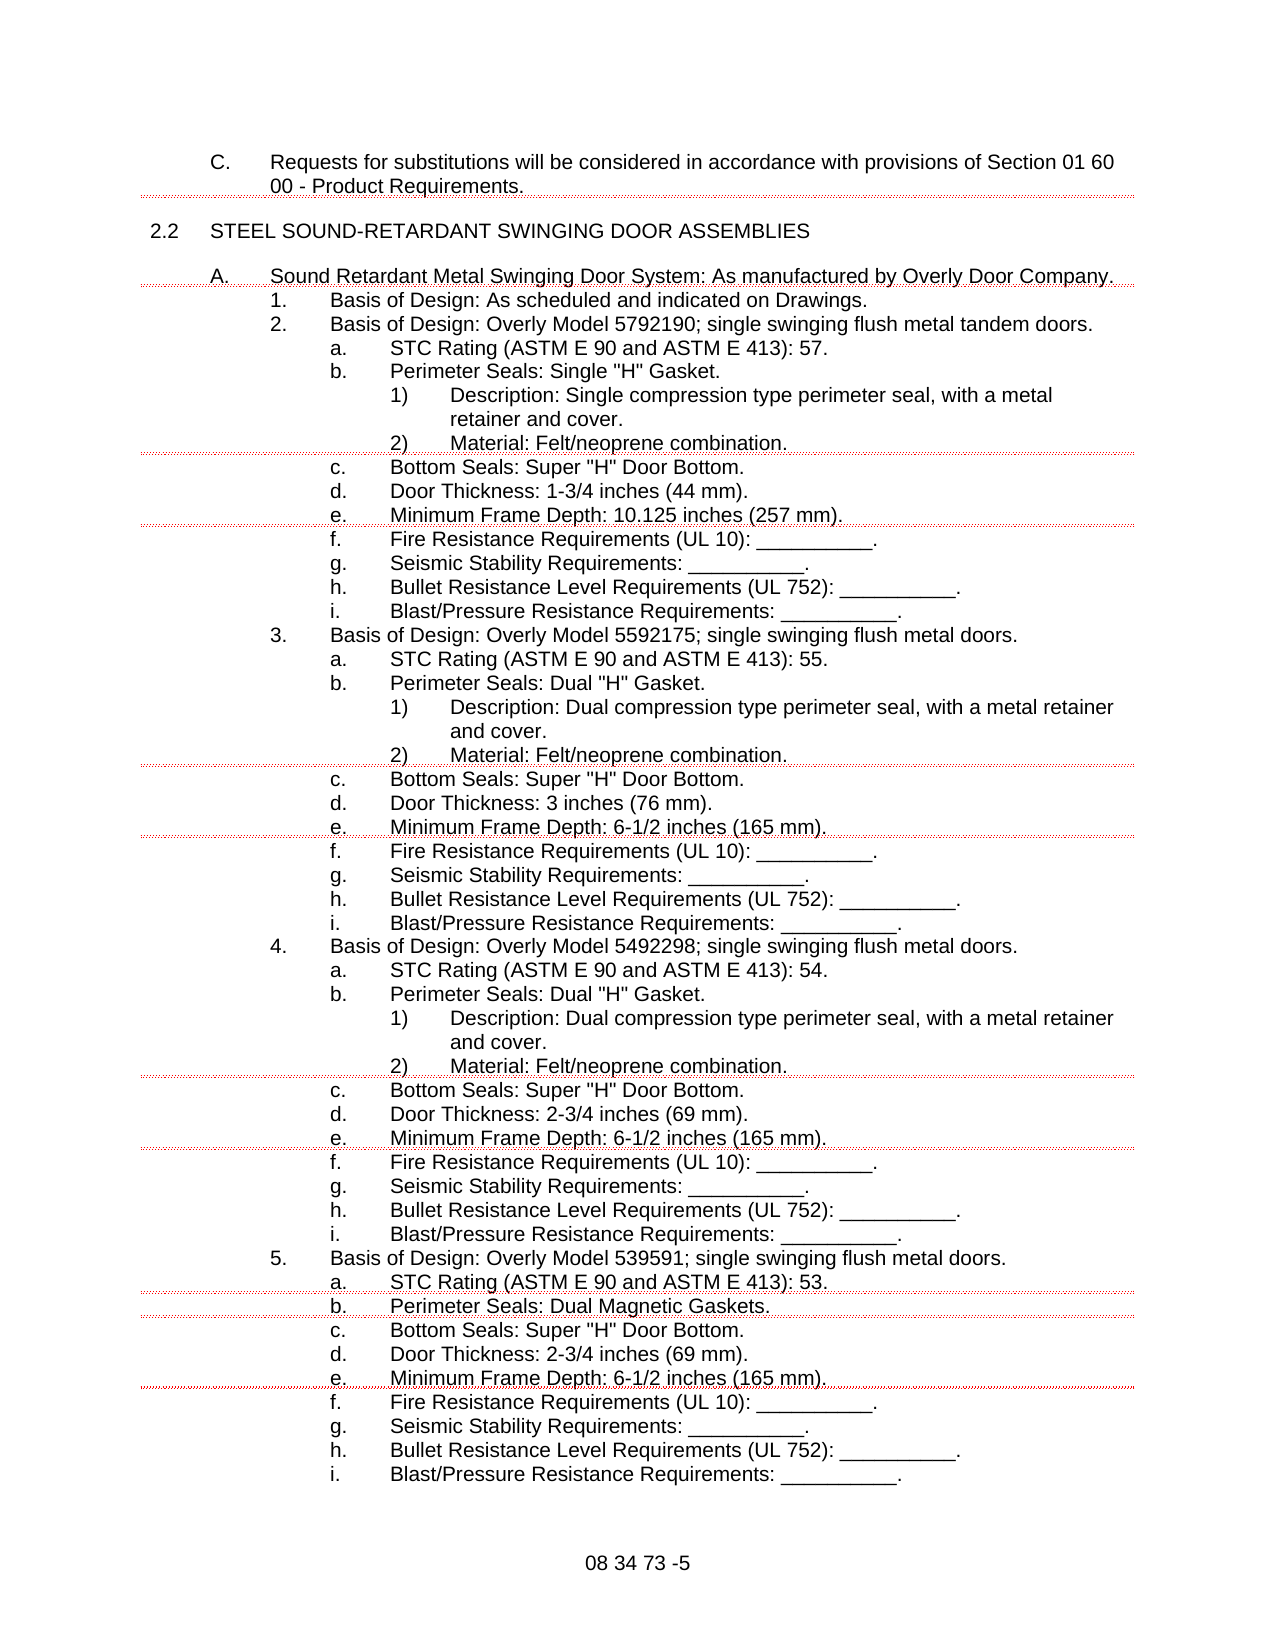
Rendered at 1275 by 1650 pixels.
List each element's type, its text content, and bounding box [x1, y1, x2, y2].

list Basis of Design: Overly Model 5492298; single swinging flush metal doors. [270, 934, 1125, 958]
list Perimeter Seals: Dual "H" Gasket. [330, 982, 1125, 1006]
list Basis of Design: Overly Model 5792190; single swinging flush metal tandem doors. [270, 311, 1125, 335]
list Bullet Resistance Level Requirements (UL 752): __________. [330, 886, 1125, 910]
list Requests for substitutions will be considered in accordance with provisions of Section 01 60 00 - Product Requirements. [210, 150, 1125, 198]
list Perimeter Seals: Dual Magnetic Gaskets. [330, 1294, 1125, 1318]
list STC Rating (ASTM E 90 and ASTM E 413): 55. [330, 647, 1125, 671]
list Fire Resistance Requirements (UL 10): __________. [330, 1389, 1125, 1413]
list Seismic Stability Requirements: __________. [330, 1174, 1125, 1198]
list Bullet Resistance Level Requirements (UL 752): __________. [330, 1198, 1125, 1222]
list Sound Retardant Metal Swinging Door System: As manufactured by Overly Door Company. [210, 263, 1125, 287]
list Description: Dual compression type perimeter seal, with a metal retainer and cover. [390, 695, 1125, 743]
list Basis of Design: Overly Model 5592175; single swinging flush metal doors. [270, 623, 1125, 647]
list Door Thickness: 2-3/4 inches (69 mm). [330, 1342, 1125, 1366]
list Bottom Seals: Super "H" Door Bottom. [330, 455, 1125, 479]
list Door Thickness: 3 inches (76 mm). [330, 791, 1125, 814]
list Blast/Pressure Resistance Requirements: __________. [330, 910, 1125, 934]
list Minimum Frame Depth: 6-1/2 inches (165 mm). [330, 1366, 1125, 1389]
list Perimeter Seals: Single "H" Gasket. [330, 359, 1125, 383]
list Minimum Frame Depth: 6-1/2 inches (165 mm). [330, 1126, 1125, 1150]
list STEEL SOUND-RETARDANT SWINGING DOOR ASSEMBLIES [150, 219, 1125, 243]
list Fire Resistance Requirements (UL 10): __________. [330, 1150, 1125, 1174]
list Material: Felt/neoprene combination. [390, 743, 1125, 767]
list Seismic Stability Requirements: __________. [330, 1413, 1125, 1437]
list Minimum Frame Depth: 6-1/2 inches (165 mm). [330, 814, 1125, 838]
list Bottom Seals: Super "H" Door Bottom. [330, 1078, 1125, 1102]
list Bottom Seals: Super "H" Door Bottom. [330, 1318, 1125, 1342]
list STC Rating (ASTM E 90 and ASTM E 413): 54. [330, 958, 1125, 982]
list Perimeter Seals: Dual "H" Gasket. [330, 671, 1125, 695]
list Blast/Pressure Resistance Requirements: __________. [330, 1461, 1125, 1485]
list STC Rating (ASTM E 90 and ASTM E 413): 57. [330, 335, 1125, 359]
list Minimum Frame Depth: 10.125 inches (257 mm). [330, 503, 1125, 527]
list Door Thickness: 1-3/4 inches (44 mm). [330, 479, 1125, 503]
list STC Rating (ASTM E 90 and ASTM E 413): 53. [330, 1270, 1125, 1294]
list Bottom Seals: Super "H" Door Bottom. [330, 767, 1125, 791]
list Fire Resistance Requirements (UL 10): __________. [330, 527, 1125, 551]
list Seismic Stability Requirements: __________. [330, 551, 1125, 575]
list Material: Felt/neoprene combination. [390, 1054, 1125, 1078]
list Blast/Pressure Resistance Requirements: __________. [330, 599, 1125, 623]
list Bullet Resistance Level Requirements (UL 752): __________. [330, 575, 1125, 599]
list Basis of Design: Overly Model 539591; single swinging flush metal doors. [270, 1246, 1125, 1270]
list Material: Felt/neoprene combination. [390, 431, 1125, 455]
list Fire Resistance Requirements (UL 10): __________. [330, 838, 1125, 862]
list Bullet Resistance Level Requirements (UL 752): __________. [330, 1437, 1125, 1461]
list Basis of Design: As scheduled and indicated on Drawings. [270, 287, 1125, 311]
list Blast/Pressure Resistance Requirements: __________. [330, 1222, 1125, 1246]
list Seismic Stability Requirements: __________. [330, 862, 1125, 886]
list Description: Single compression type perimeter seal, with a metal retainer and cover. [390, 383, 1125, 431]
list Door Thickness: 2-3/4 inches (69 mm). [330, 1102, 1125, 1126]
list Description: Dual compression type perimeter seal, with a metal retainer and cover. [390, 1006, 1125, 1054]
